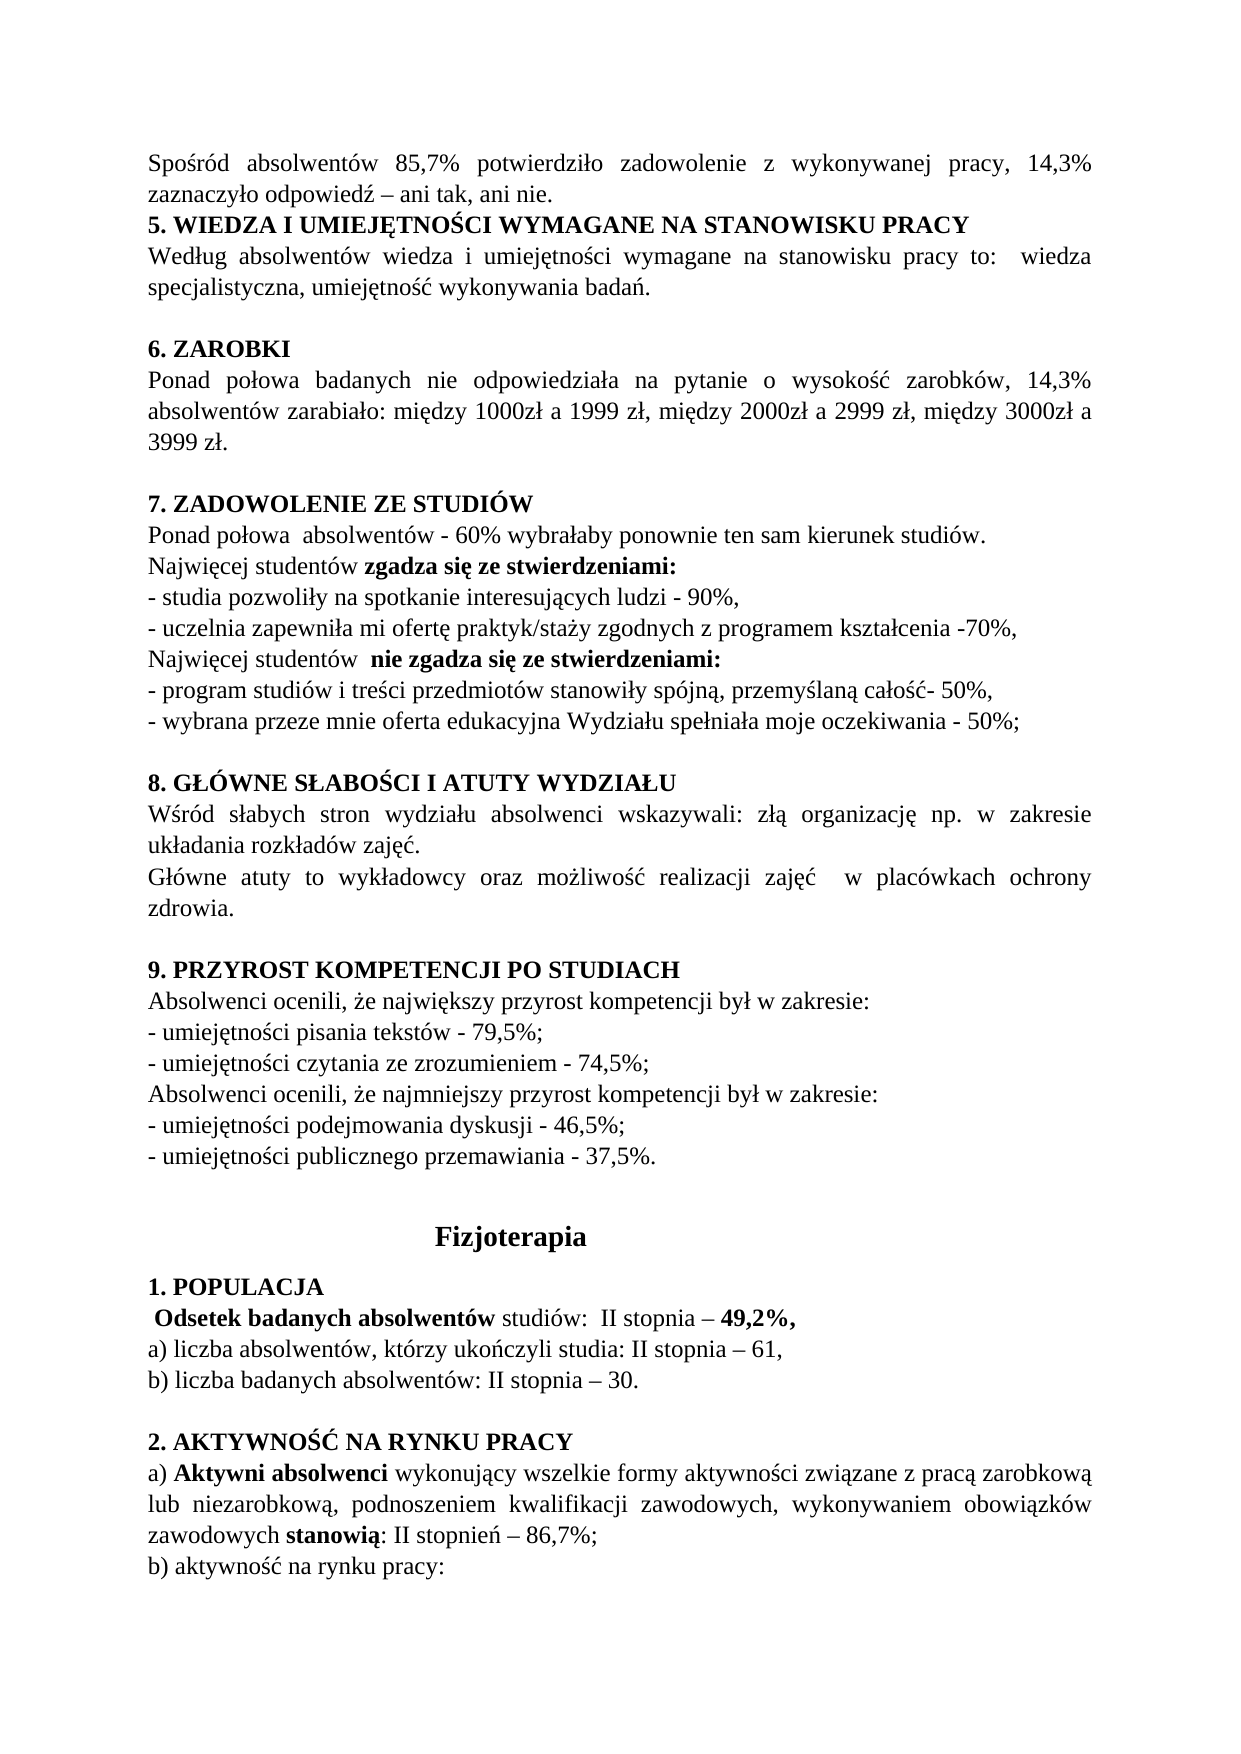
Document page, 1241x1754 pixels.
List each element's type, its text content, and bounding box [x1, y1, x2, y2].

text Według absolwentów wiedza i umiejętności wymagane na stanowisku pracy to: wiedza specjalistyczna, umiejętność wykonywania badań. [148, 241, 1093, 301]
text b) aktywność na rynku pracy: [148, 1551, 1093, 1580]
text 1. POPULACJA [148, 1272, 1093, 1300]
text - umiejętności publicznego przemawiania - 37,5%. [148, 1141, 1093, 1170]
text Absolwenci ocenili, że największy przyrost kompetencji był w zakresie: [148, 986, 1093, 1014]
text - wybrana przeze mnie oferta edukacyjna Wydziału spełniała moje oczekiwania - 50%; [148, 706, 1093, 735]
text - umiejętności podejmowania dyskusji - 46,5%; [148, 1110, 1093, 1139]
text Ponad połowa absolwentów - 60% wybrałaby ponownie ten sam kierunek studiów. [148, 520, 1093, 549]
text 2. AKTYWNOŚĆ NA RYNKU PRACY [148, 1427, 1093, 1456]
text 8. GŁÓWNE SŁABOŚCI I ATUTY WYDZIAŁU [148, 768, 1093, 797]
text 7. ZADOWOLENIE ZE STUDIÓW [148, 489, 1093, 518]
text - umiejętności pisania tekstów - 79,5%; [148, 1017, 1093, 1046]
text Główne atuty to wykładowcy oraz możliwość realizacji zajęć w placówkach ochrony zdrowia. [148, 862, 1093, 921]
text - program studiów i treści przedmiotów stanowiły spójną, przemyślaną całość- 50%, [148, 675, 1093, 704]
text Wśród słabych stron wydziału absolwenci wskazywali: złą organizację np. w zakresie układania rozkładów zajęć. [148, 799, 1093, 859]
text Absolwenci ocenili, że najmniejszy przyrost kompetencji był w zakresie: [148, 1079, 1093, 1108]
text 9. PRZYROST KOMPETENCJI PO STUDIACH [148, 955, 1093, 983]
text Odsetek badanych absolwentów studiów: II stopnia – 49,2%, [148, 1303, 1093, 1331]
text Ponad połowa badanych nie odpowiedziała na pytanie o wysokość zarobków, 14,3% absolwentów zarabiało: między 1000zł a 1999 zł, między 2000zł a 2999 zł, między 3000zł a 3999 zł. [148, 365, 1093, 456]
text Fizjoterapia [148, 1219, 1093, 1252]
text - uczelnia zapewniła mi ofertę praktyk/staży zgodnych z programem kształcenia -70%, [148, 613, 1093, 642]
text Najwięcej studentów nie zgadza się ze stwierdzeniami: [148, 644, 1093, 673]
text 6. ZAROBKI [148, 334, 1093, 363]
text Najwięcej studentów zgadza się ze stwierdzeniami: [148, 551, 1093, 580]
text a) liczba absolwentów, którzy ukończyli studia: II stopnia – 61, [148, 1334, 1093, 1362]
text a) Aktywni absolwenci wykonujący wszelkie formy aktywności związane z pracą zarobkową lub niezarobkową, podnoszeniem kwalifikacji zawodowych, wykonywaniem obowiązków zawodowych stanowią: II stopnień – 86,7%; [148, 1458, 1093, 1549]
text 5. WIEDZA I UMIEJĘTNOŚCI WYMAGANE NA STANOWISKU PRACY [148, 210, 1093, 238]
text - umiejętności czytania ze zrozumieniem - 74,5%; [148, 1048, 1093, 1077]
text Spośród absolwentów 85,7% potwierdziło zadowolenie z wykonywanej pracy, 14,3% zaznaczyło odpowiedź – ani tak, ani nie. [148, 148, 1093, 207]
text - studia pozwoliły na spotkanie interesujących ludzi - 90%, [148, 582, 1093, 611]
text b) liczba badanych absolwentów: II stopnia – 30. [148, 1365, 1093, 1393]
